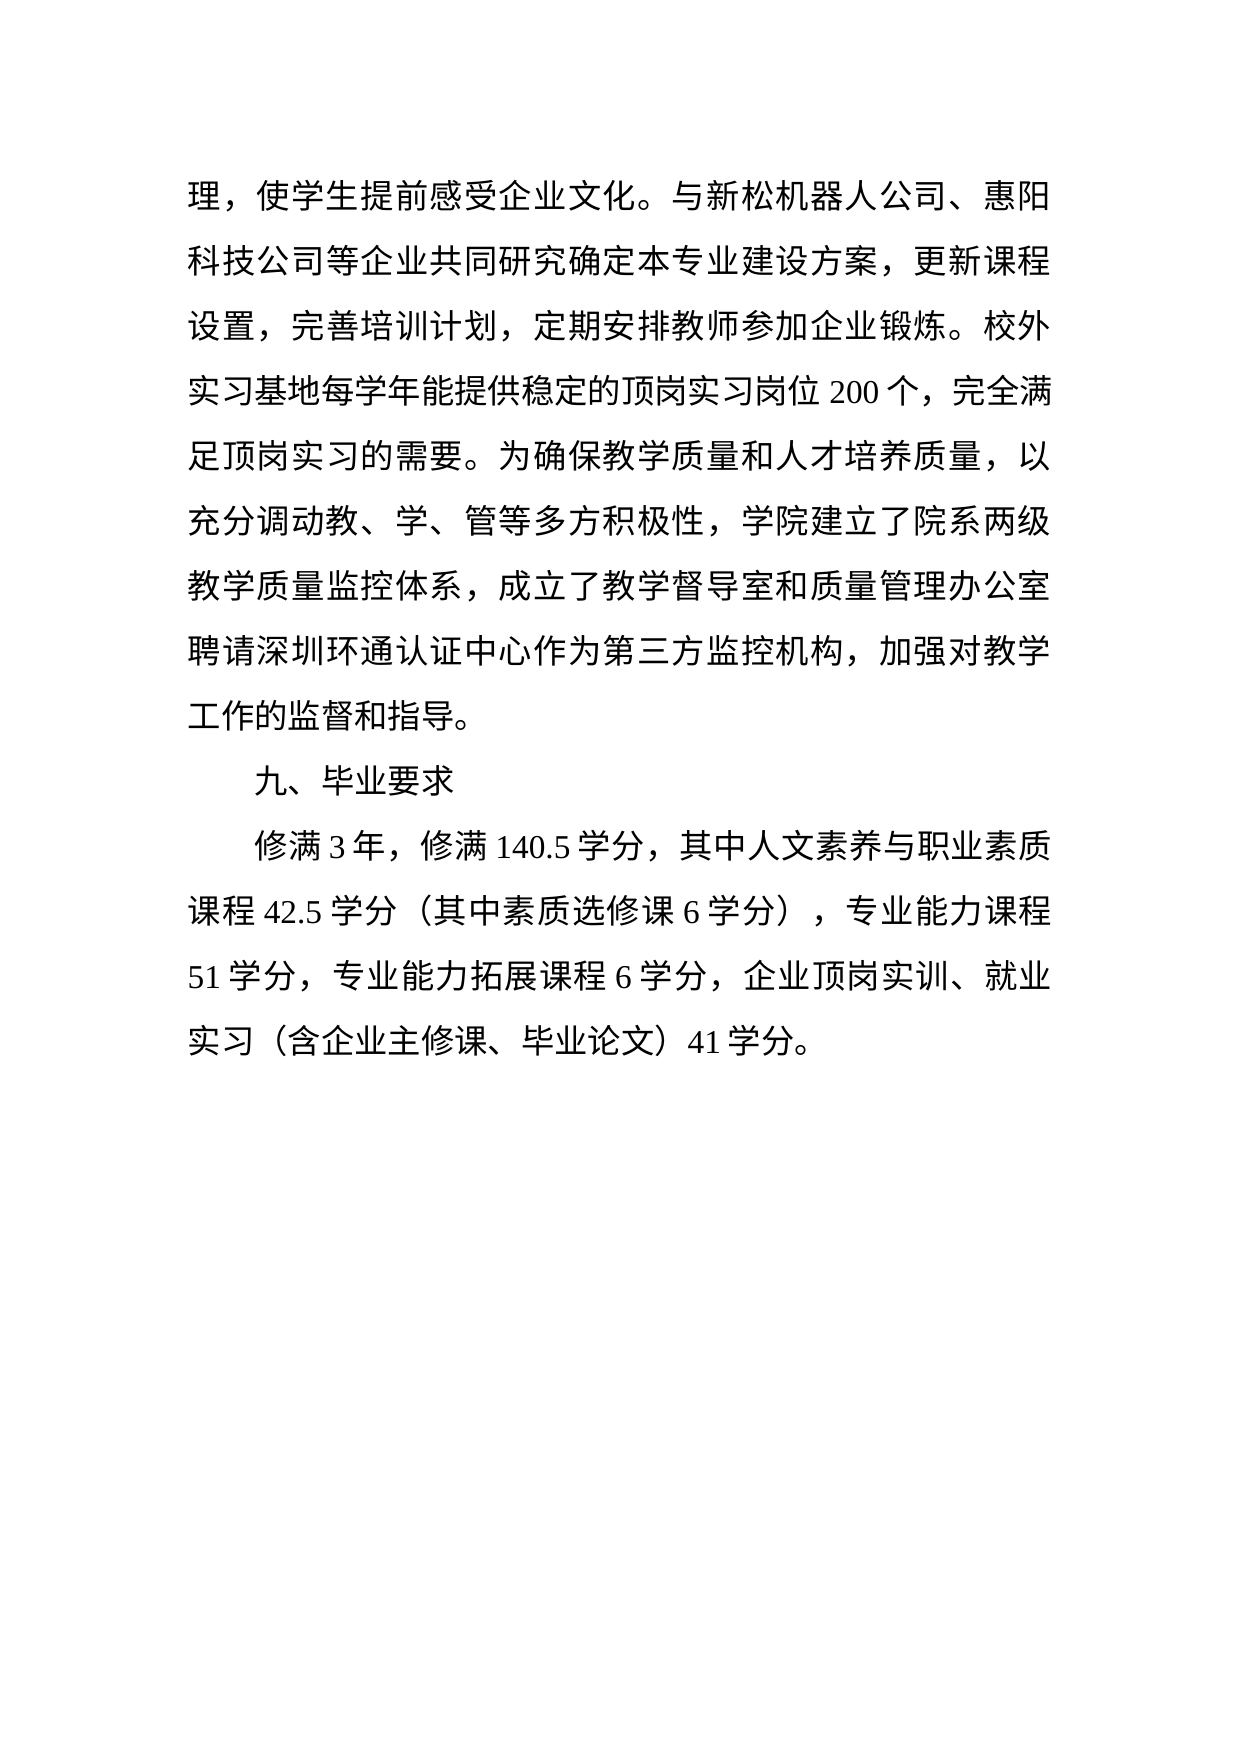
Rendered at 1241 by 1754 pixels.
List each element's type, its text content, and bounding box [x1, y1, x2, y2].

text 九、毕业要求 [187, 747, 1053, 812]
text 修满3年，修满140.5学分，其中人文素养与职业素质课程42.5学分（其中素质选修课6学分），专业能力课程51学分，专业能力拓展课程6学分，企业顶岗实训、就业实习（含企业主修课、毕业论文）41学分。 [187, 812, 1053, 1072]
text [187, 162, 1053, 747]
